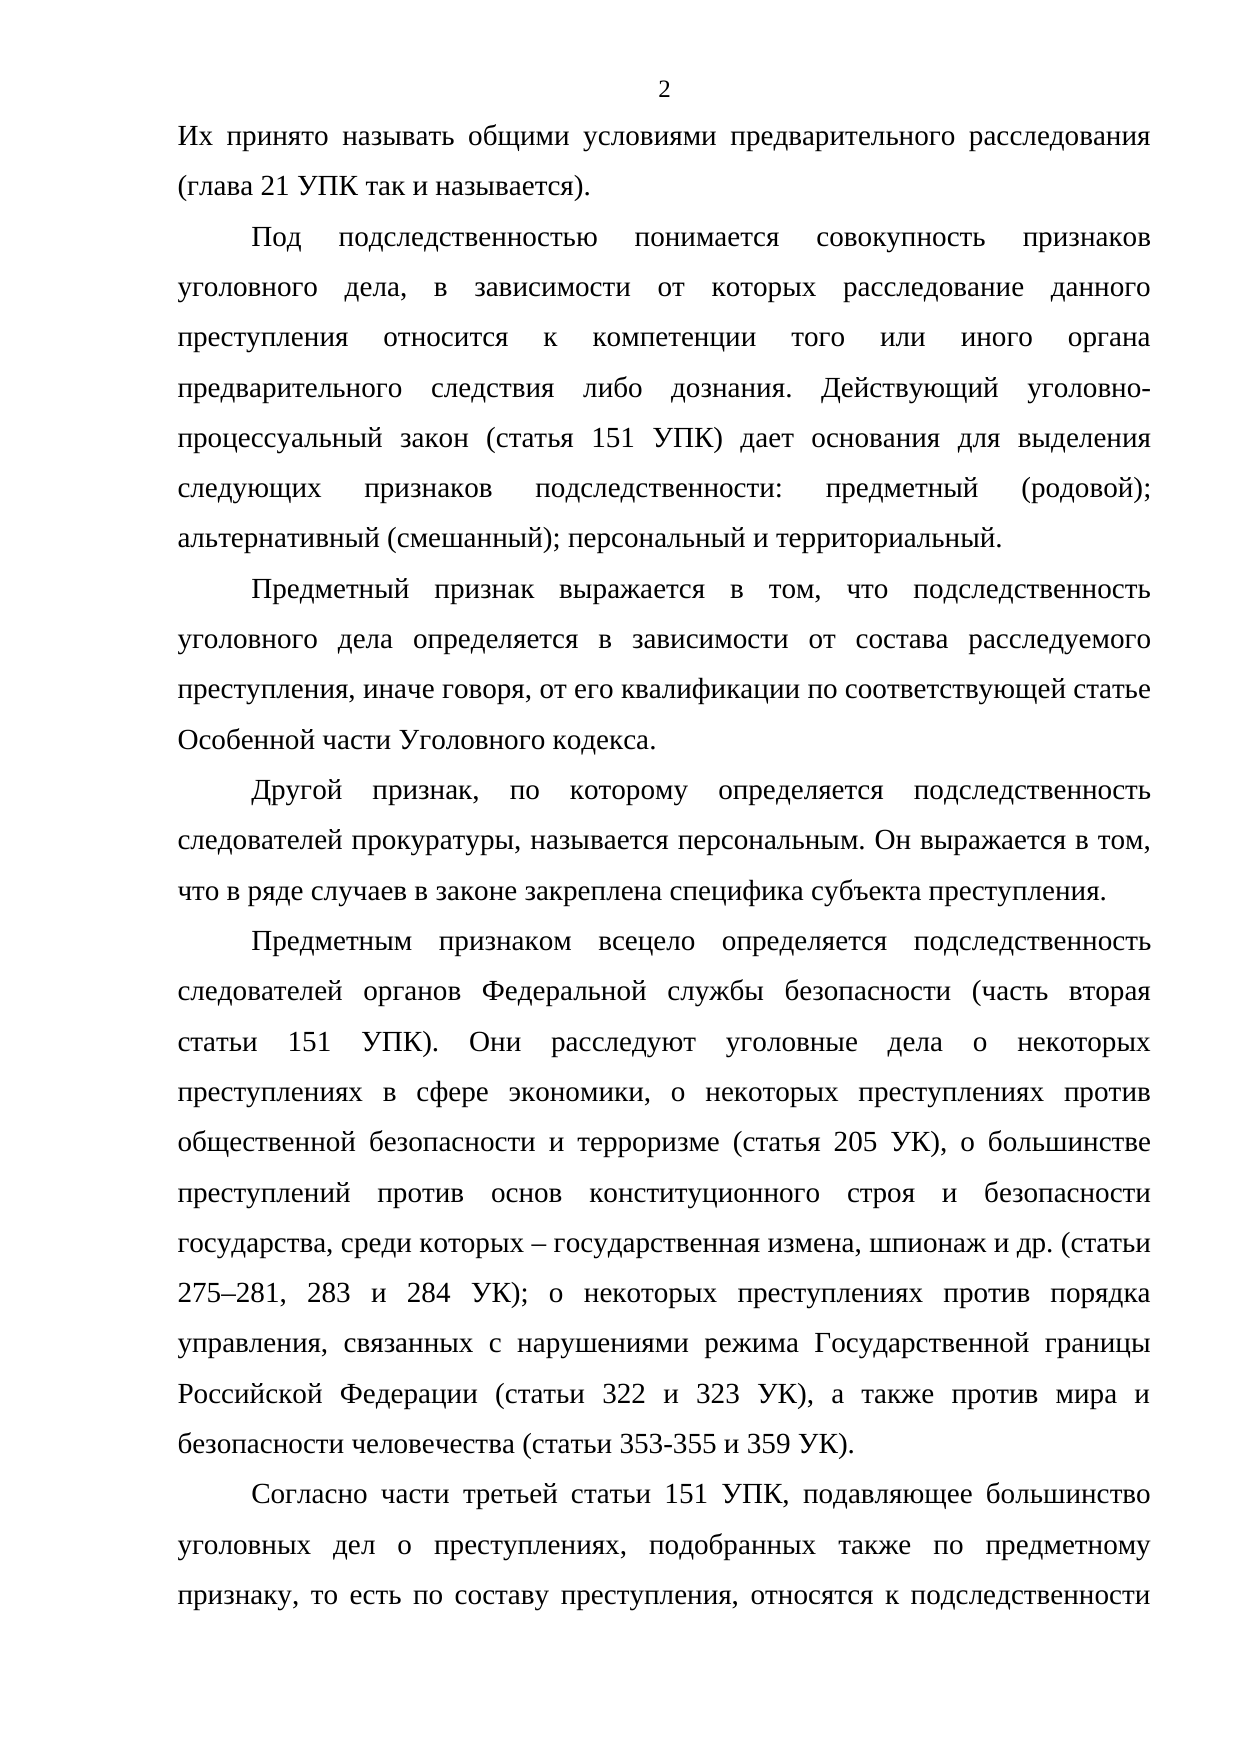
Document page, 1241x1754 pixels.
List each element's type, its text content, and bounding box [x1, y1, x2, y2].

text Другой признак, по которому определяется подследственность следователей прокуратуры, называется персональным. Он выражается в том, что в ряде случаев в законе закреплена специфика субъекта преступления. [177, 772, 1152, 906]
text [177, 118, 1152, 202]
text Предметный признак выражается в том, что подследственность уголовного дела определяется в зависимости от состава расследуемого преступления, иначе говоря, от его квалификации по соответствующей статье Особенной части Уголовного кодекса. [177, 571, 1152, 755]
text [177, 1477, 1152, 1611]
text Под подследственностью понимается совокупность признаков уголовного дела, в зависимости от которых расследование данного преступления относится к компетенции того или иного органа предварительного следствия либо дознания. Действующий уголовно-процессуальный закон (статья 151 УПК) дает основания для выделения следующих признаков подследственности: предметный (родовой); альтернативный (смешанный); персональный и территориальный. [177, 219, 1152, 554]
text Предметным признаком всецело определяется подследственность следователей органов Федеральной службы безопасности (часть вторая статьи 151 УПК). Они расследуют уголовные дела о некоторых преступлениях в сфере экономики, о некоторых преступлениях против общественной безопасности и терроризме (статья 205 УК), о большинстве преступлений против основ конституционного строя и безопасности государства, среди которых – государственная измена, шпионаж и др. (статьи 275–281, 283 и 284 УК); о некоторых преступлениях против порядка управления, связанных с нарушениями режима Государственной границы Российской Федерации (статьи 322 и 323 УК), а также против мира и безопасности человечества (статьи 353-355 и 359 УК). [177, 923, 1152, 1460]
